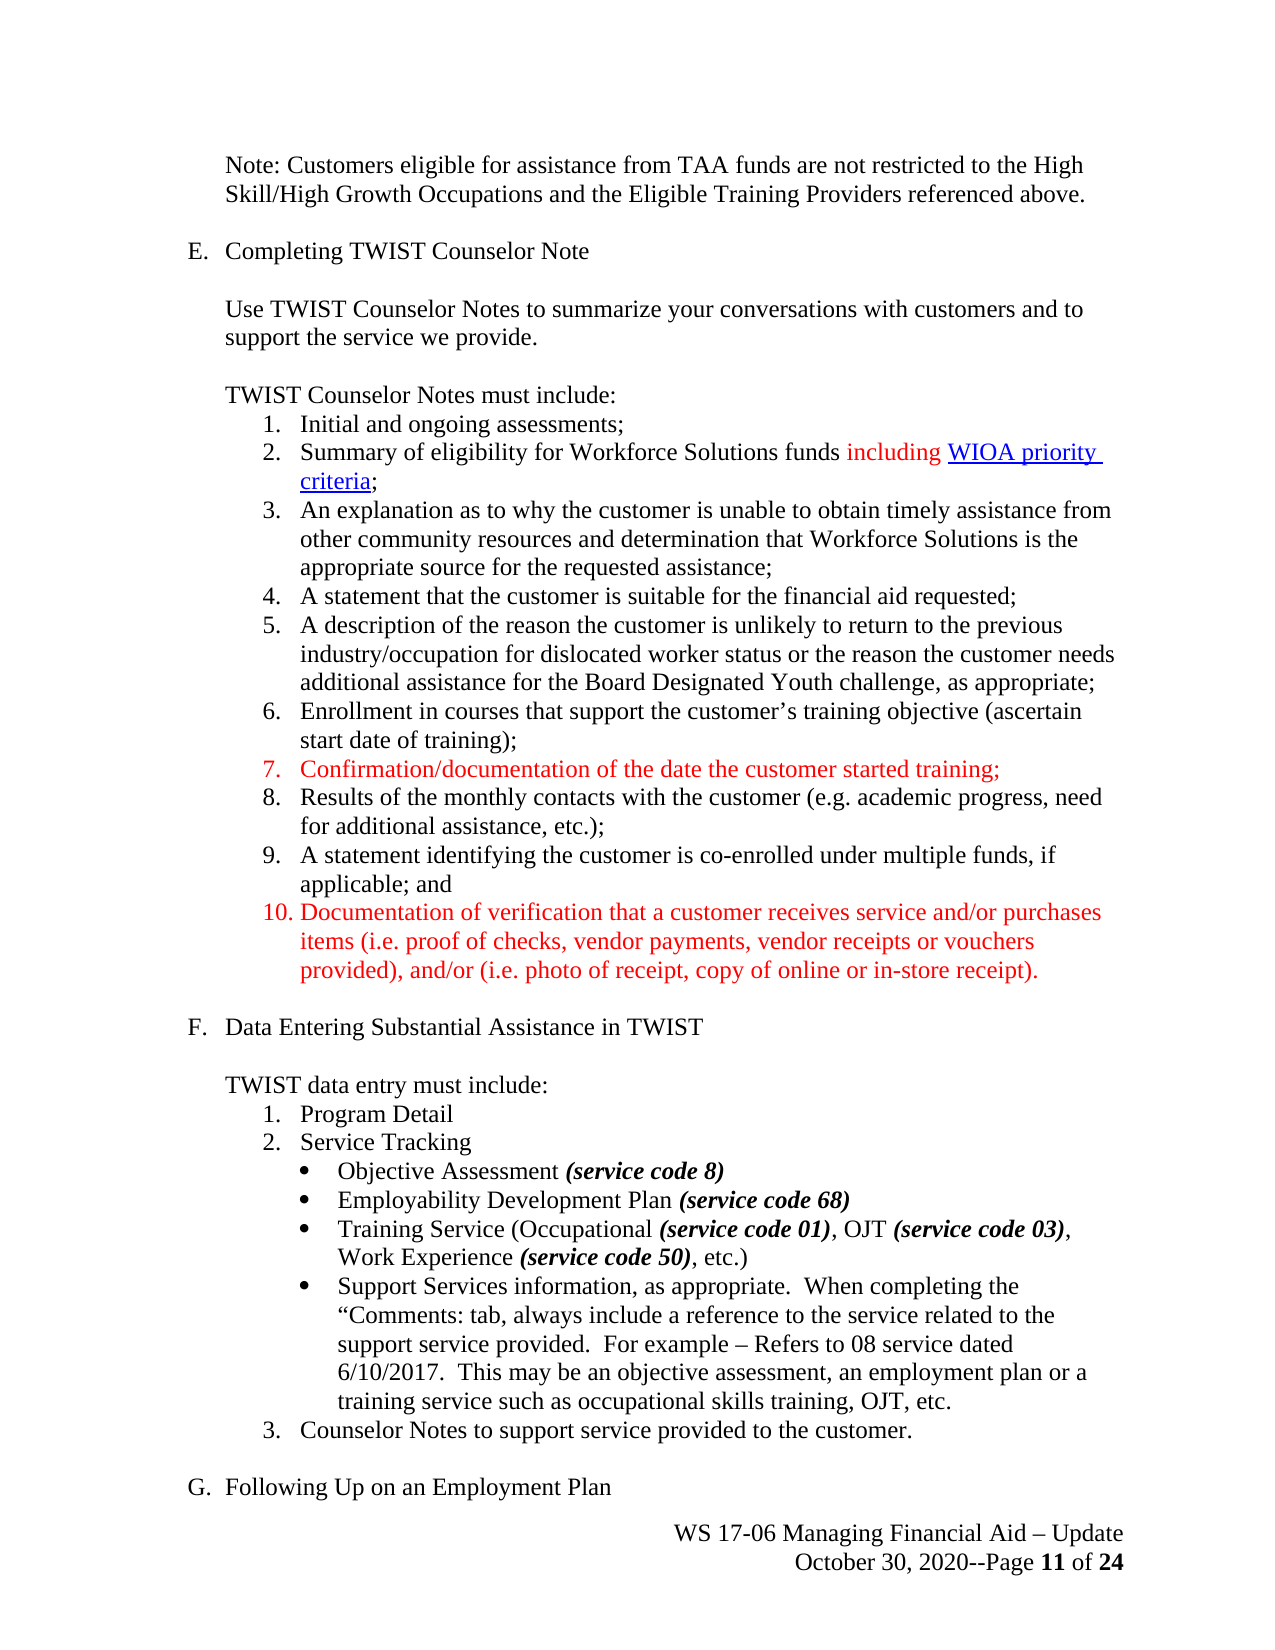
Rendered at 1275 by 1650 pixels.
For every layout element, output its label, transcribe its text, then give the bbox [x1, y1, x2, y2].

list An explanation as to why the customer is unable to obtain timely assistance from other community resources and determination that Workforce Solutions is the appropriate source for the requested assistance; [262, 495, 1123, 581]
list Completing TWIST Counselor Note [187, 236, 1123, 265]
list Use TWIST Counselor Notes to summarize your conversations with customers and to support the service we provide. [225, 294, 1123, 351]
list Support Services information, as appropriate. When completing the “Comments: tab, always include a reference to the service related to the support service provided. For example – Refers to 08 service dated 6/10/2017. This may be an objective assessment, an employment plan or a training service such as occupational skills training, OJT, etc. [300, 1271, 1123, 1415]
list Employability Development Plan (service code 68) [300, 1185, 1123, 1214]
list Service Tracking [262, 1127, 1123, 1156]
list Summary of eligibility for Workforce Solutions funds including WIOA priority criteria; [262, 437, 1123, 495]
list TWIST Counselor Notes must include: [225, 380, 1123, 409]
list Results of the monthly contacts with the customer (e.g. academic progress, need for additional assistance, etc.); [262, 782, 1123, 840]
list TWIST data entry must include: [225, 1070, 1123, 1099]
list A statement that the customer is suitable for the financial aid requested; [262, 581, 1123, 610]
list Confirmation/documentation of the date the customer started training; [262, 754, 1123, 782]
list Program Detail [262, 1099, 1123, 1127]
list Note: Customers eligible for assistance from TAA funds are not restricted to the High Skill/High Growth Occupations and the Eligible Training Providers referenced above. [225, 150, 1123, 207]
list Following Up on an Employment Plan [187, 1472, 1123, 1501]
list Data Entering Substantial Assistance in TWIST [187, 1012, 1123, 1041]
list A statement identifying the customer is co-enrolled under multiple funds, if applicable; and [262, 840, 1123, 897]
list A description of the reason the customer is unlikely to return to the previous industry/occupation for dislocated worker status or the reason the customer needs additional assistance for the Board Designated Youth challenge, as appropriate; [262, 610, 1123, 696]
list Enrollment in courses that support the customer’s training objective (ascertain start date of training); [262, 696, 1123, 754]
list Documentation of verification that a customer receives service and/or purchases items (i.e. proof of checks, vendor payments, vendor receipts or vouchers provided), and/or (i.e. photo of receipt, copy of online or in-store receipt). [262, 897, 1123, 984]
list Initial and ongoing assessments; [262, 409, 1123, 437]
list Training Service (Occupational (service code 01), OJT (service code 03), Work Experience (service code 50), etc.) [300, 1214, 1123, 1271]
list Objective Assessment (service code 8) [300, 1156, 1123, 1185]
list Counselor Notes to support service provided to the customer. [262, 1415, 1123, 1444]
